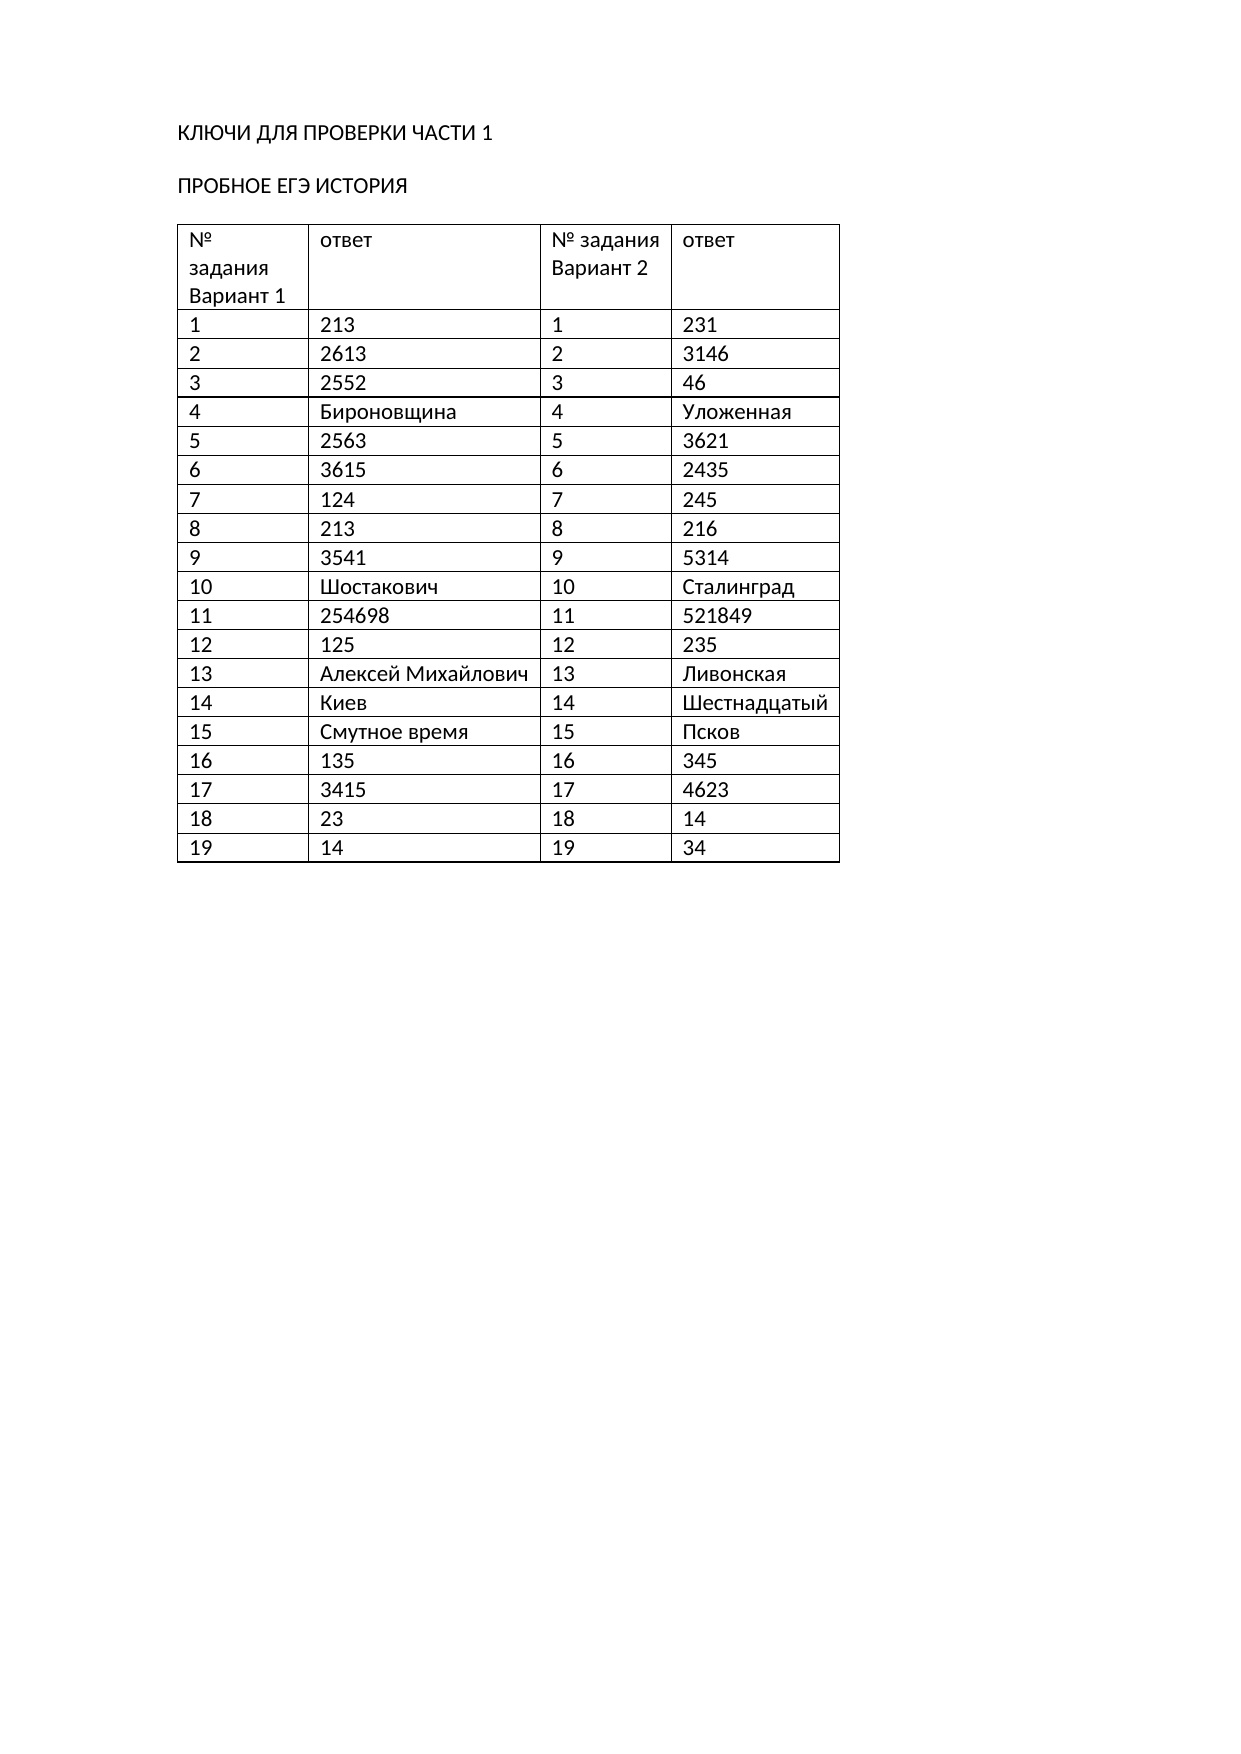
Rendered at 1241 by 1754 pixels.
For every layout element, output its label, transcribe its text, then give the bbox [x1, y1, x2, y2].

table_cell 11 [541, 601, 671, 629]
table_cell 3 [541, 369, 671, 396]
table_cell 124 [309, 485, 540, 513]
table_cell 5 [541, 427, 671, 454]
table_cell 18 [178, 804, 308, 832]
table_cell 19 [178, 834, 308, 861]
table_cell 1 [178, 310, 308, 338]
table_cell 8 [541, 514, 671, 542]
table_cell 2563 [309, 427, 540, 454]
table_cell 11 [178, 601, 308, 629]
table_cell 3415 [309, 775, 540, 803]
table_cell 245 [672, 485, 839, 513]
table_cell 16 [178, 746, 308, 774]
table_cell 14 [178, 688, 308, 716]
table_cell 4 [178, 398, 308, 426]
table_cell 345 [672, 746, 839, 774]
table_cell 15 [541, 717, 671, 745]
table_cell 17 [541, 775, 671, 803]
table_cell 213 [309, 310, 540, 338]
table_cell 213 [309, 514, 540, 542]
table_cell 135 [309, 746, 540, 774]
table_cell 4 [541, 398, 671, 426]
table_cell 5 [178, 427, 308, 454]
table_cell 23 [309, 804, 540, 832]
table_header № задания Вариант 2 [541, 225, 671, 309]
table_cell 6 [178, 456, 308, 484]
table_cell 231 [672, 310, 839, 338]
table_header № задания Вариант 1 [178, 225, 308, 309]
table_cell 9 [178, 543, 308, 571]
table_cell 3615 [309, 456, 540, 484]
table_cell 9 [541, 543, 671, 571]
table_cell Бироновщина [309, 398, 540, 426]
table_cell Смутное время [309, 717, 540, 745]
table_cell 7 [178, 485, 308, 513]
table_cell Шостакович [309, 572, 540, 600]
table_cell 13 [541, 659, 671, 687]
table_cell 7 [541, 485, 671, 513]
table_cell 125 [309, 630, 540, 658]
text КЛЮЧИ ДЛЯ ПРОВЕРКИ ЧАСТИ 1 [177, 118, 1152, 146]
table_cell 3 [178, 369, 308, 396]
table_cell Ливонская [672, 659, 839, 687]
table_cell 2 [541, 339, 671, 367]
table_cell Уложенная [672, 398, 839, 426]
table_cell 12 [178, 630, 308, 658]
table_cell 16 [541, 746, 671, 774]
table_cell 2 [178, 339, 308, 367]
table_cell 1 [541, 310, 671, 338]
table_cell 2435 [672, 456, 839, 484]
table_cell 17 [178, 775, 308, 803]
table_cell 5314 [672, 543, 839, 571]
table_cell 13 [178, 659, 308, 687]
table_cell 2613 [309, 339, 540, 367]
table_cell 216 [672, 514, 839, 542]
table_cell 15 [178, 717, 308, 745]
table_cell 14 [309, 834, 540, 861]
table_cell 3146 [672, 339, 839, 367]
table_cell Псков [672, 717, 839, 745]
table_cell 14 [541, 688, 671, 716]
table_cell 10 [178, 572, 308, 600]
table_cell 3621 [672, 427, 839, 454]
table_cell 235 [672, 630, 839, 658]
table_cell 34 [672, 834, 839, 861]
table_cell 46 [672, 369, 839, 396]
table_cell 2552 [309, 369, 540, 396]
table_cell Сталинград [672, 572, 839, 600]
table_cell 14 [672, 804, 839, 832]
table_cell 18 [541, 804, 671, 832]
text ПРОБНОЕ ЕГЭ ИСТОРИЯ [177, 171, 1152, 199]
table_header ответ [309, 225, 540, 309]
table_cell 521849 [672, 601, 839, 629]
table_header ответ [672, 225, 839, 309]
table_cell 254698 [309, 601, 540, 629]
table_cell 10 [541, 572, 671, 600]
table_cell 19 [541, 834, 671, 861]
table_cell 4623 [672, 775, 839, 803]
table_cell 8 [178, 514, 308, 542]
table_cell 12 [541, 630, 671, 658]
table_cell Киев [309, 688, 540, 716]
table_cell 6 [541, 456, 671, 484]
table_cell Алексей Михайлович [309, 659, 540, 687]
table_cell Шестнадцатый [672, 688, 839, 716]
table_cell 3541 [309, 543, 540, 571]
